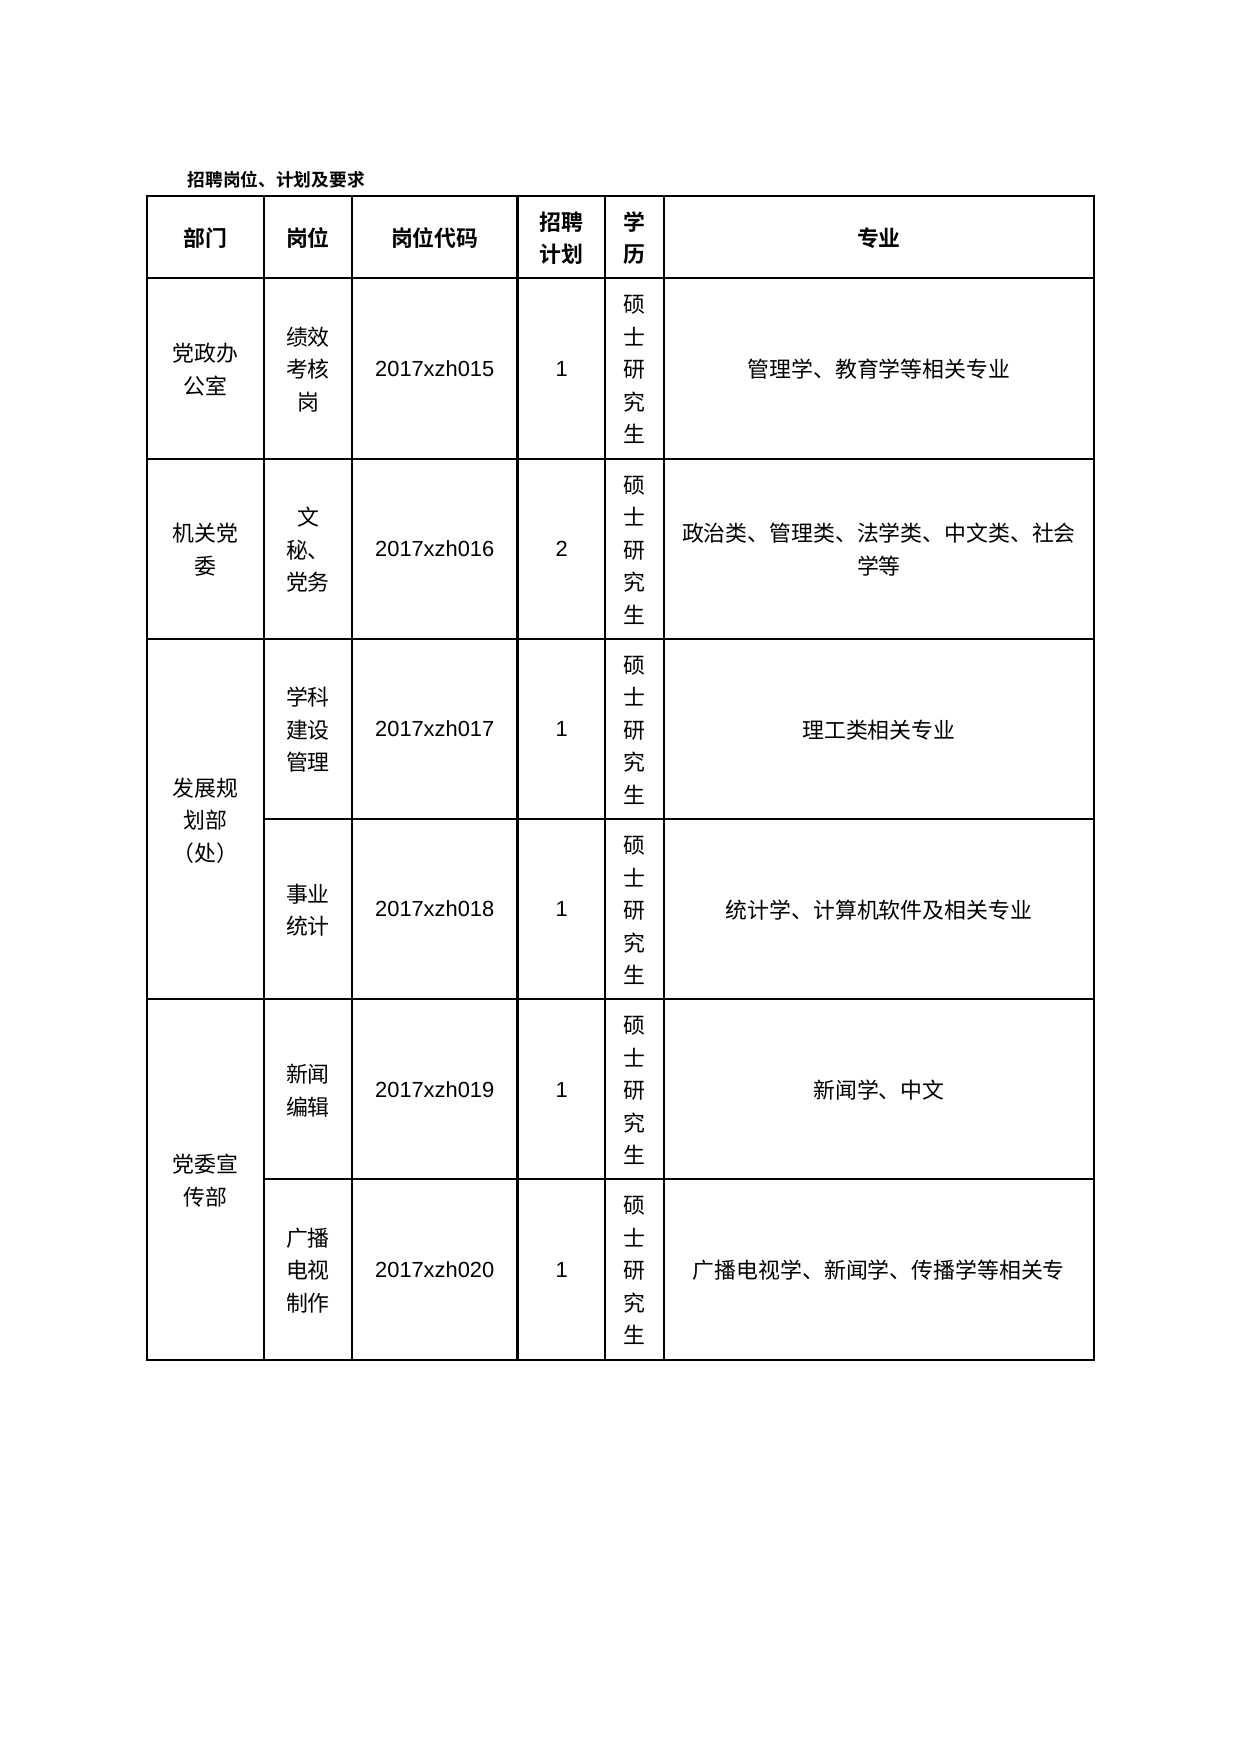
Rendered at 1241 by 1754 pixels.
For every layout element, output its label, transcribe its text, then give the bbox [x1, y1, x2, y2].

table_cell 事业统计 [265, 820, 351, 998]
text 招聘岗位、计划及要求 [187, 162, 1053, 194]
table_cell 新闻编辑 [265, 1000, 351, 1178]
table_cell 硕士研究生 [606, 640, 663, 818]
table_cell 发展规划部（处） [148, 640, 263, 998]
table_cell 硕士研究生 [606, 1180, 663, 1358]
table_cell 1 [519, 1000, 604, 1178]
table_cell 硕士研究生 [606, 460, 663, 638]
table_cell 理工类相关专业 [665, 640, 1093, 818]
table_cell 2017xzh018 [353, 820, 516, 998]
table_header 部门 [148, 197, 263, 277]
table_cell 文秘、党务 [265, 460, 351, 638]
table_cell 1 [519, 820, 604, 998]
table_cell 1 [519, 1180, 604, 1358]
table_cell 学科建设管理 [265, 640, 351, 818]
table_cell 政治类、管理类、法学类、中文类、社会学等 [665, 460, 1093, 638]
table_header 招聘计划 [519, 197, 604, 277]
table_cell 广播电视制作 [265, 1180, 351, 1358]
table_cell 2017xzh017 [353, 640, 516, 818]
table_cell 统计学、计算机软件及相关专业 [665, 820, 1093, 998]
table_cell 绩效考核岗 [265, 279, 351, 457]
table_header 专业 [665, 197, 1093, 277]
table_cell 广播电视学、新闻学、传播学等相关专 [665, 1180, 1093, 1358]
table_cell 党政办公室 [148, 279, 263, 457]
table_cell 管理学、教育学等相关专业 [665, 279, 1093, 457]
table_cell 新闻学、中文 [665, 1000, 1093, 1178]
table_cell 机关党委 [148, 460, 263, 638]
table_cell 2017xzh016 [353, 460, 516, 638]
table_cell 硕士研究生 [606, 1000, 663, 1178]
table_cell 1 [519, 279, 604, 457]
table_header 岗位代码 [353, 197, 516, 277]
table_header 学历 [606, 197, 663, 277]
table_cell 硕士研究生 [606, 820, 663, 998]
table_cell 硕士研究生 [606, 279, 663, 457]
table_cell 党委宣传部 [148, 1000, 263, 1358]
table_cell 2017xzh015 [353, 279, 516, 457]
table_cell 2017xzh019 [353, 1000, 516, 1178]
table_header 岗位 [265, 197, 351, 277]
table_cell 2017xzh020 [353, 1180, 516, 1358]
table_cell 1 [519, 640, 604, 818]
table_cell 2 [519, 460, 604, 638]
